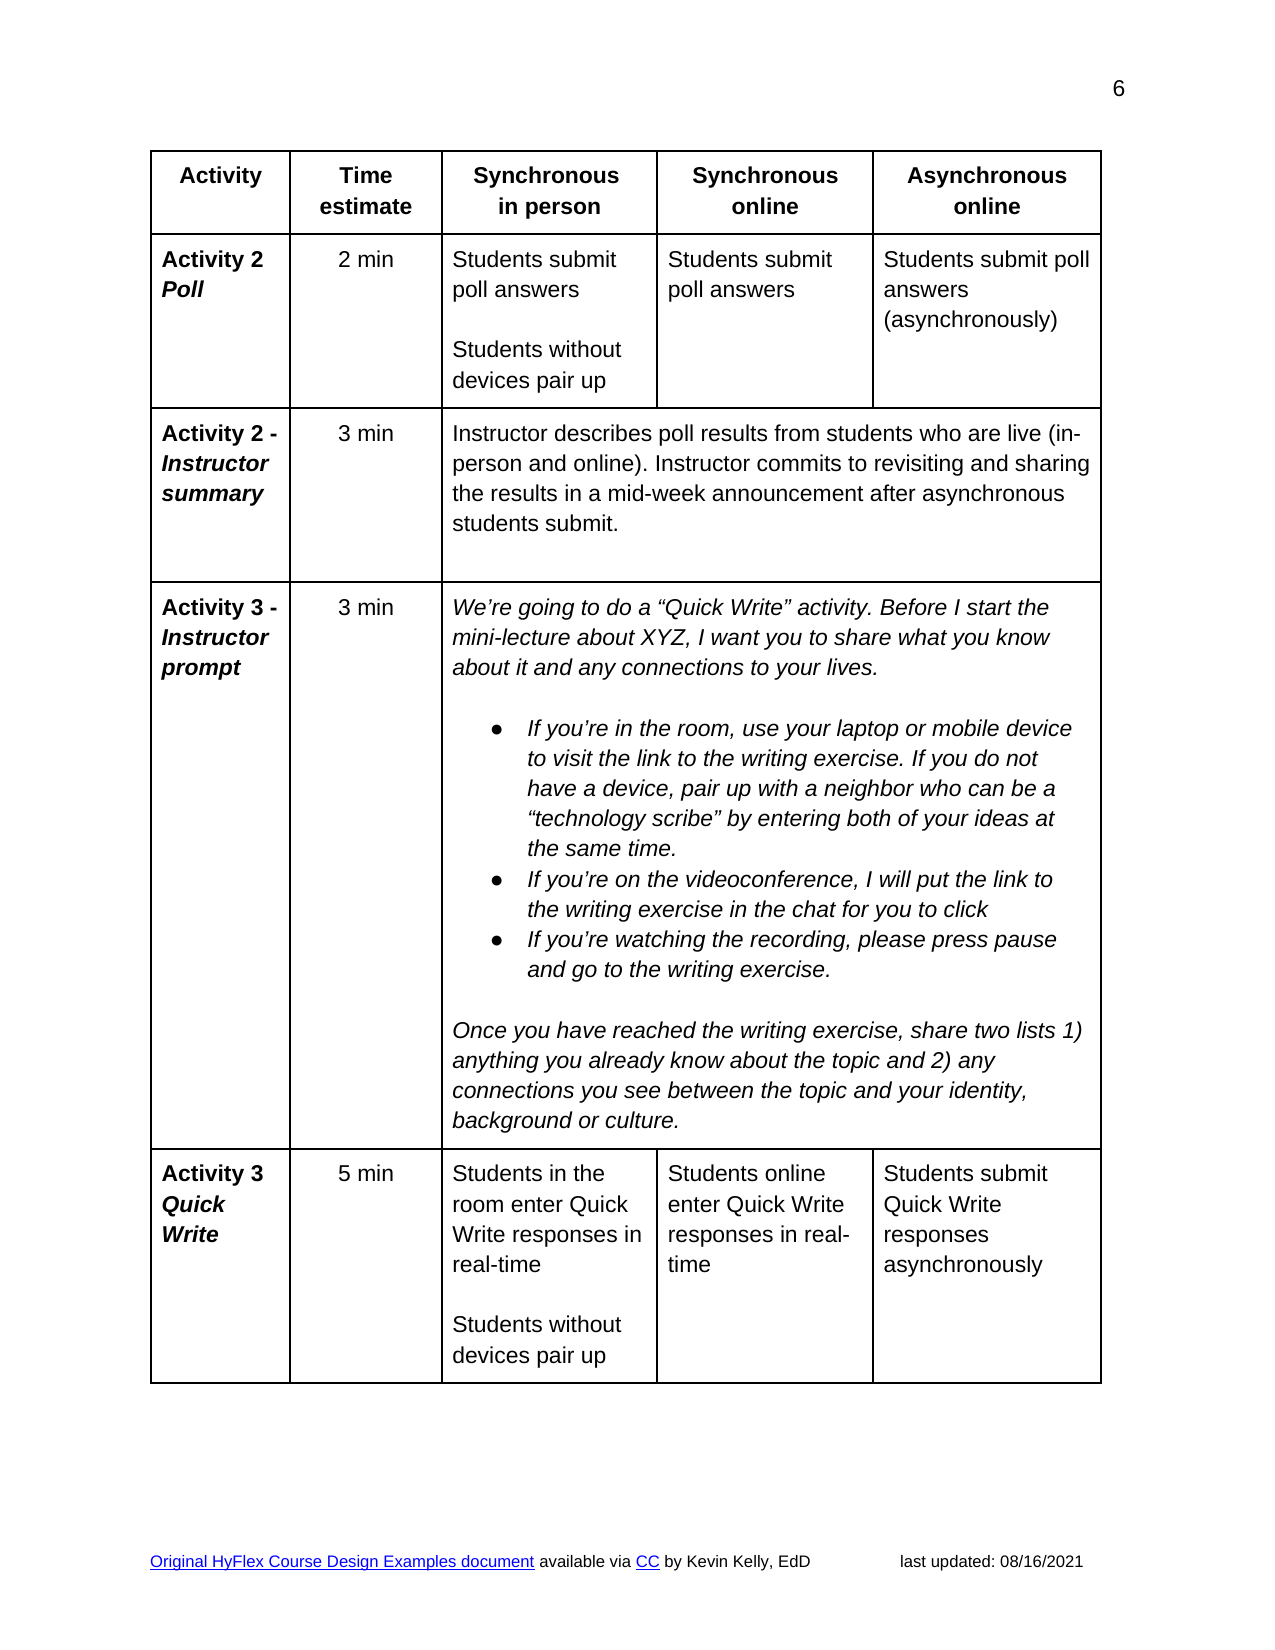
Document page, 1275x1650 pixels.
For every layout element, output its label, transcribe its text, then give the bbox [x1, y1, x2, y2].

table_cell Students submit poll answers (asynchronously) [874, 235, 1100, 407]
table_header Activity [152, 152, 289, 233]
table_cell Activity 2 Poll [152, 235, 289, 407]
table_cell 5 min [291, 1150, 441, 1382]
table_cell Students submit Quick Write responses asynchronously [874, 1150, 1100, 1382]
table_header Synchronous online [658, 152, 872, 233]
table_cell Activity 3 - Instructor prompt [152, 583, 289, 1148]
table_cell Students online enter Quick Write responses in real-time [658, 1150, 872, 1382]
table_cell Students submit poll answers [658, 235, 872, 407]
table_cell Students submit poll answers Students without devices pair up [443, 235, 656, 407]
table_cell Activity 2 - Instructor summary [152, 409, 289, 581]
table_cell Activity 3 Quick Write [152, 1150, 289, 1382]
table_header Synchronous in person [443, 152, 656, 233]
table_cell 2 min [291, 235, 441, 407]
table_cell Instructor describes poll results from students who are live (in-person and online). Instructor commits to revisiting and sharing the results in a mid-week announcement after asynchronous students submit. [443, 409, 1100, 581]
table_header Asynchronous online [874, 152, 1100, 233]
table_header Time estimate [291, 152, 441, 233]
table_cell Students in the room enter Quick Write responses in real-time Students without devices pair up [443, 1150, 656, 1382]
table_cell 3 min [291, 409, 441, 581]
table_cell 3 min [291, 583, 441, 1148]
table_cell We’re going to do a “Quick Write” activity. Before I start the mini-lecture about XYZ, I want you to share what you know about it and any connections to your lives. If you’re in the room, use your laptop or mobile device to visit the link to the writing exercise. If you do not have a device, pair up with a neighbor who can be a “technology scribe” by entering both of your ideas at the same time. If you’re on the videoconference, I will put the link to the writing exercise in the chat for you to click If you’re watching the recording, please press pause and go to the writing exercise. Once you have reached the writing exercise, share two lists 1) anything you already know about the topic and 2) any connections you see between the topic and your identity, background or culture. [443, 583, 1100, 1148]
